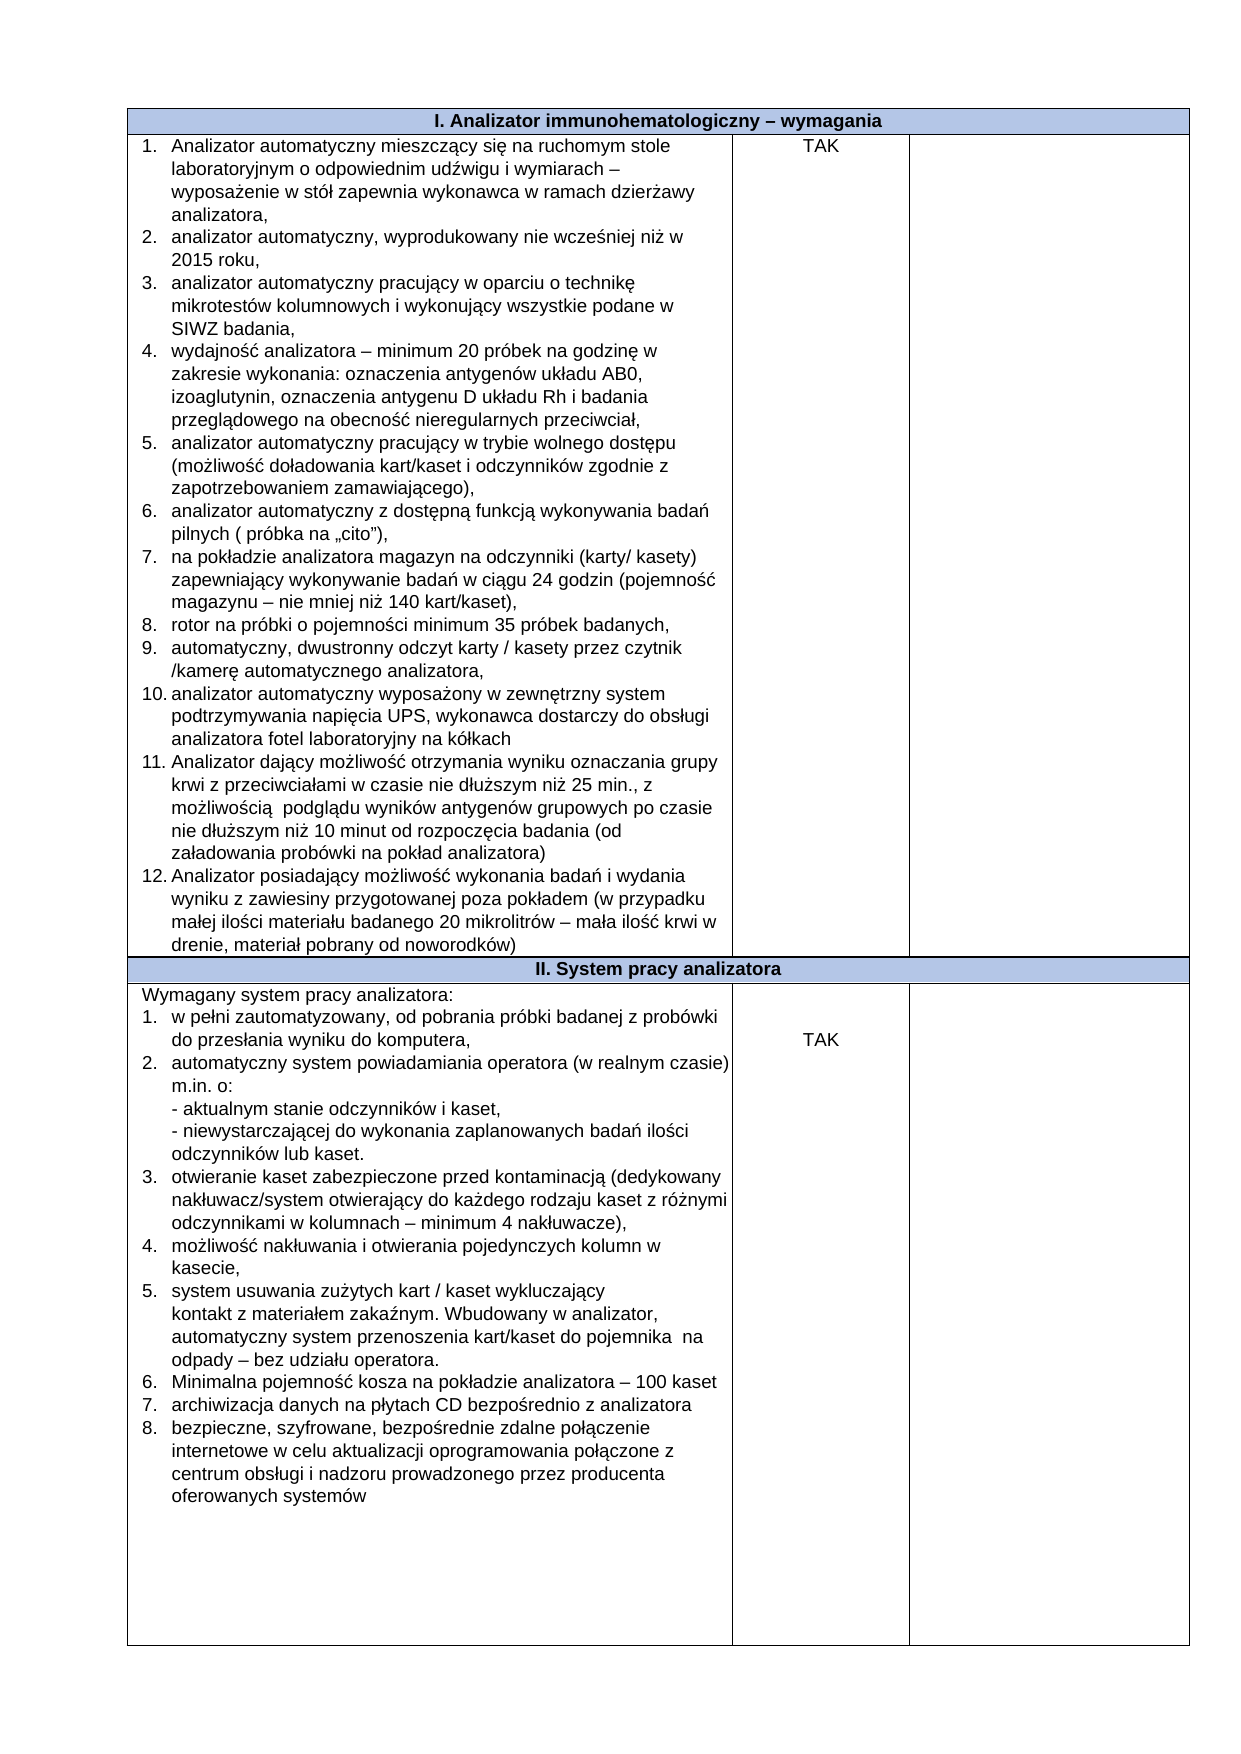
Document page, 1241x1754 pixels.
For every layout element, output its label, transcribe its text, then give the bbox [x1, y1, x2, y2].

table_cell Wymagany system pracy analizatora: w pełni zautomatyzowany, od pobrania próbki badanej z probówki do przesłania wyniku do komputera, automatyczny system powiadamiania operatora (w realnym czasie) m.in. o: - aktualnym stanie odczynników i kaset, - niewystarczającej do wykonania zaplanowanych badań ilości odczynników lub kaset. otwieranie kaset zabezpieczone przed kontaminacją (dedykowany nakłuwacz/system otwierający do każdego rodzaju kaset z różnymi odczynnikami w kolumnach – minimum 4 nakłuwacze), możliwość nakłuwania i otwierania pojedynczych kolumn w kasecie, system usuwania zużytych kart / kaset wykluczający kontakt z materiałem zakaźnym. Wbudowany w analizator, automatyczny system przenoszenia kart/kaset do pojemnika na odpady – bez udziału operatora. Minimalna pojemność kosza na pokładzie analizatora – 100 kaset archiwizacja danych na płytach CD bezpośrednio z analizatora bezpieczne, szyfrowane, bezpośrednie zdalne połączenie internetowe w celu aktualizacji oprogramowania połączone z centrum obsługi i nadzoru prowadzonego przez producenta oferowanych systemów [128, 984, 732, 1645]
table_cell II. System pracy analizatora [128, 958, 1189, 982]
table_cell [910, 984, 1189, 1645]
table_cell TAK [733, 984, 909, 1645]
table_cell I. Analizator immunohematologiczny – wymagania [128, 109, 1189, 134]
table_cell [910, 135, 1189, 956]
table_cell Analizator automatyczny mieszczący się na ruchomym stole laboratoryjnym o odpowiednim udźwigu i wymiarach – wyposażenie w stół zapewnia wykonawca w ramach dzierżawy analizatora, analizator automatyczny, wyprodukowany nie wcześniej niż w 2015 roku, analizator automatyczny pracujący w oparciu o technikę mikrotestów kolumnowych i wykonujący wszystkie podane w SIWZ badania, wydajność analizatora – minimum 20 próbek na godzinę w zakresie wykonania: oznaczenia antygenów układu AB0, izoaglutynin, oznaczenia antygenu D układu Rh i badania przeglądowego na obecność nieregularnych przeciwciał, analizator automatyczny pracujący w trybie wolnego dostępu (możliwość doładowania kart/kaset i odczynników zgodnie z zapotrzebowaniem zamawiającego), analizator automatyczny z dostępną funkcją wykonywania badań pilnych ( próbka na „cito”), na pokładzie analizatora magazyn na odczynniki (karty/ kasety) zapewniający wykonywanie badań w ciągu 24 godzin (pojemność magazynu – nie mniej niż 140 kart/kaset), rotor na próbki o pojemności minimum 35 próbek badanych, automatyczny, dwustronny odczyt karty / kasety przez czytnik /kamerę automatycznego analizatora, analizator automatyczny wyposażony w zewnętrzny system podtrzymywania napięcia UPS, wykonawca dostarczy do obsługi analizatora fotel laboratoryjny na kółkach Analizator dający możliwość otrzymania wyniku oznaczania grupy krwi z przeciwciałami w czasie nie dłuższym niż 25 min., z możliwością podglądu wyników antygenów grupowych po czasie nie dłuższym niż 10 minut od rozpoczęcia badania (od załadowania probówki na pokład analizatora) Analizator posiadający możliwość wykonania badań i wydania wyniku z zawiesiny przygotowanej poza pokładem (w przypadku małej ilości materiału badanego 20 mikrolitrów – mała ilość krwi w drenie, materiał pobrany od noworodków) [128, 135, 732, 956]
table_cell TAK [733, 135, 909, 956]
